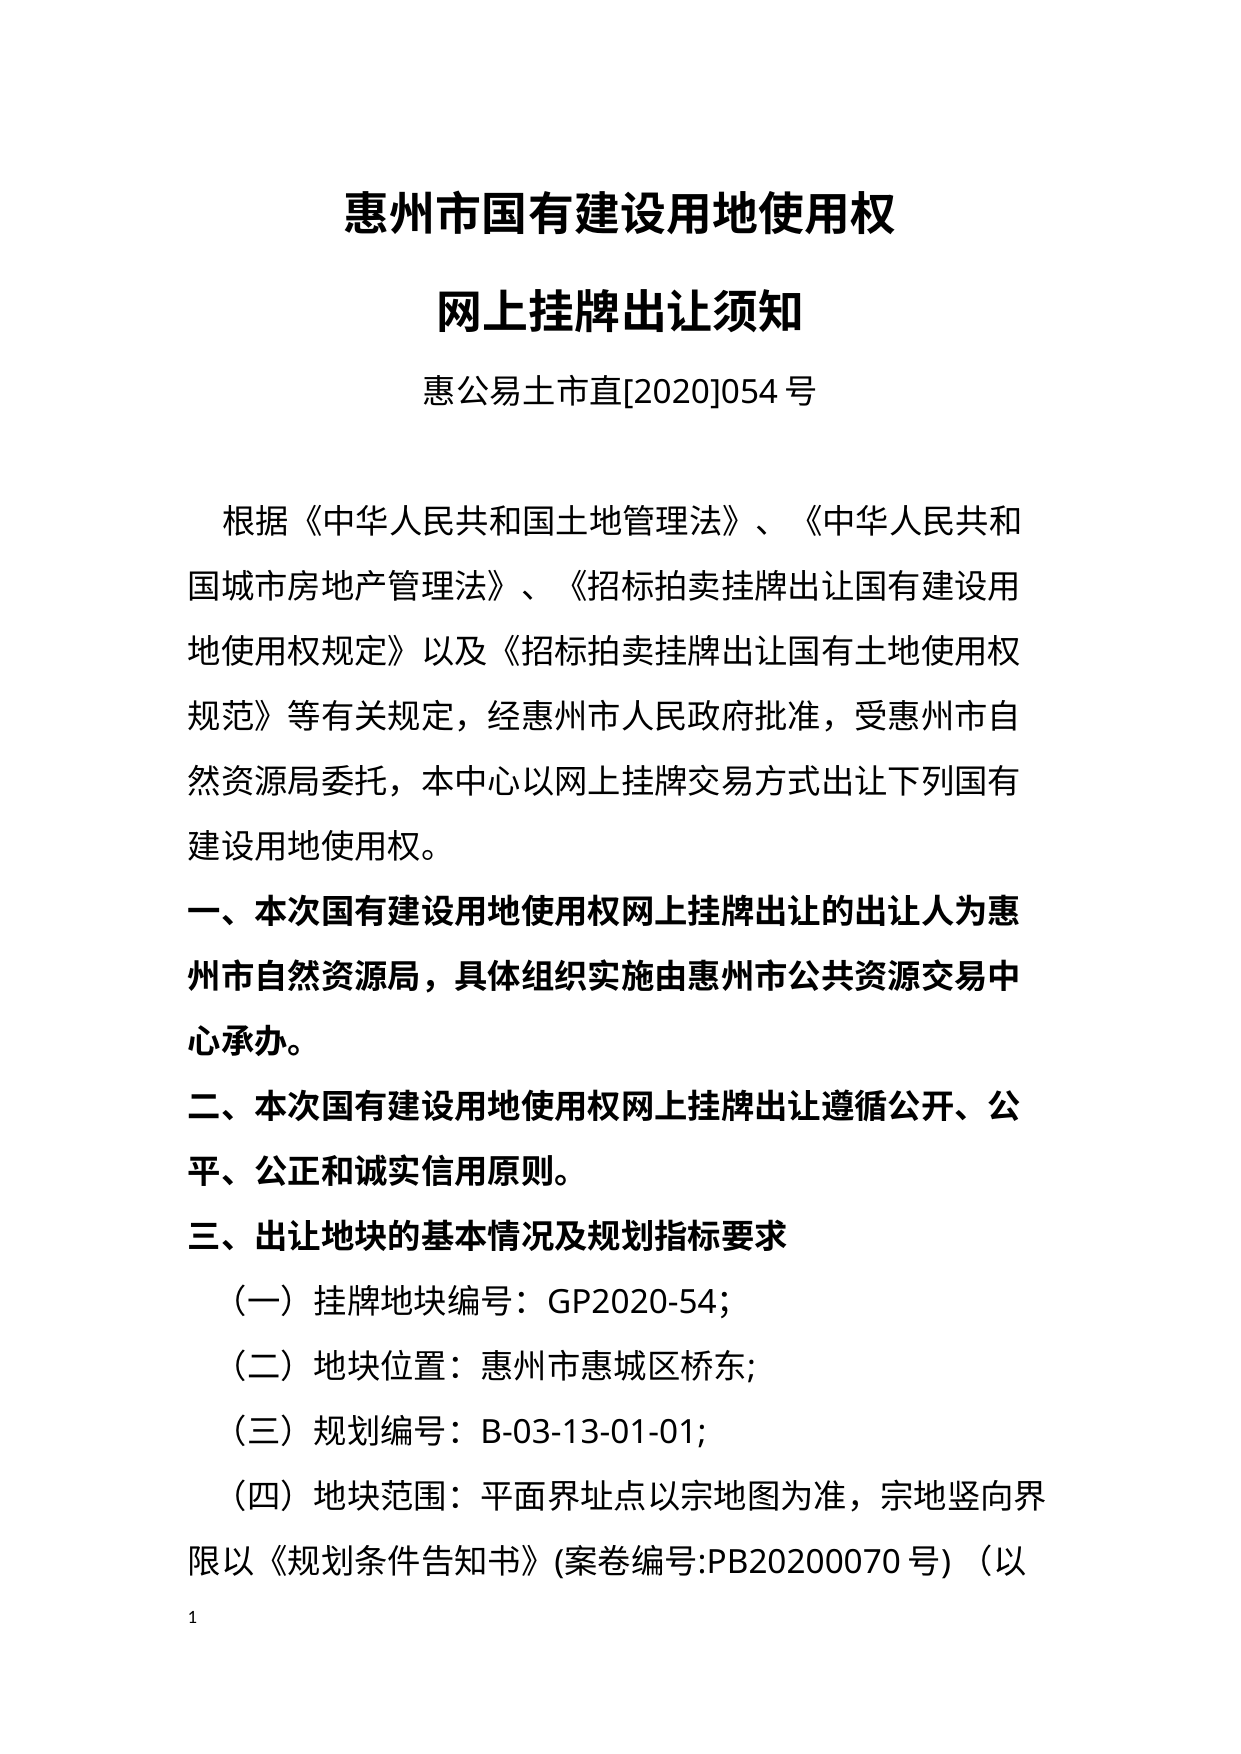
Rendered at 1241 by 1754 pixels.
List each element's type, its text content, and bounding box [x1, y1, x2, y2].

text 惠公易土市直[2020]054号 [187, 357, 1053, 422]
text 惠州市国有建设用地使用权 [187, 162, 1053, 259]
text 网上挂牌出让须知 [187, 259, 1053, 357]
text 三、出让地块的基本情况及规划指标要求 [187, 1202, 1053, 1267]
text 二、本次国有建设用地使用权网上挂牌出让遵循公开、公平、公正和诚实信用原则。 [187, 1072, 1053, 1202]
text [187, 1462, 1053, 1592]
text （一）挂牌地块编号：GP2020-54； [187, 1267, 1053, 1332]
text 根据《中华人民共和国土地管理法》、《中华人民共和国城市房地产管理法》、《招标拍卖挂牌出让国有建设用地使用权规定》以及《招标拍卖挂牌出让国有土地使用权规范》等有关规定，经惠州市人民政府批准，受惠州市自然资源局委托，本中心以网上挂牌交易方式出让下列国有建设用地使用权。 [187, 487, 1053, 877]
text 一、本次国有建设用地使用权网上挂牌出让的出让人为惠州市自然资源局，具体组织实施由惠州市公共资源交易中心承办。 [187, 877, 1053, 1072]
text （三）规划编号：B-03-13-01-01; [187, 1397, 1053, 1462]
text （二）地块位置：惠州市惠城区桥东; [187, 1332, 1053, 1397]
